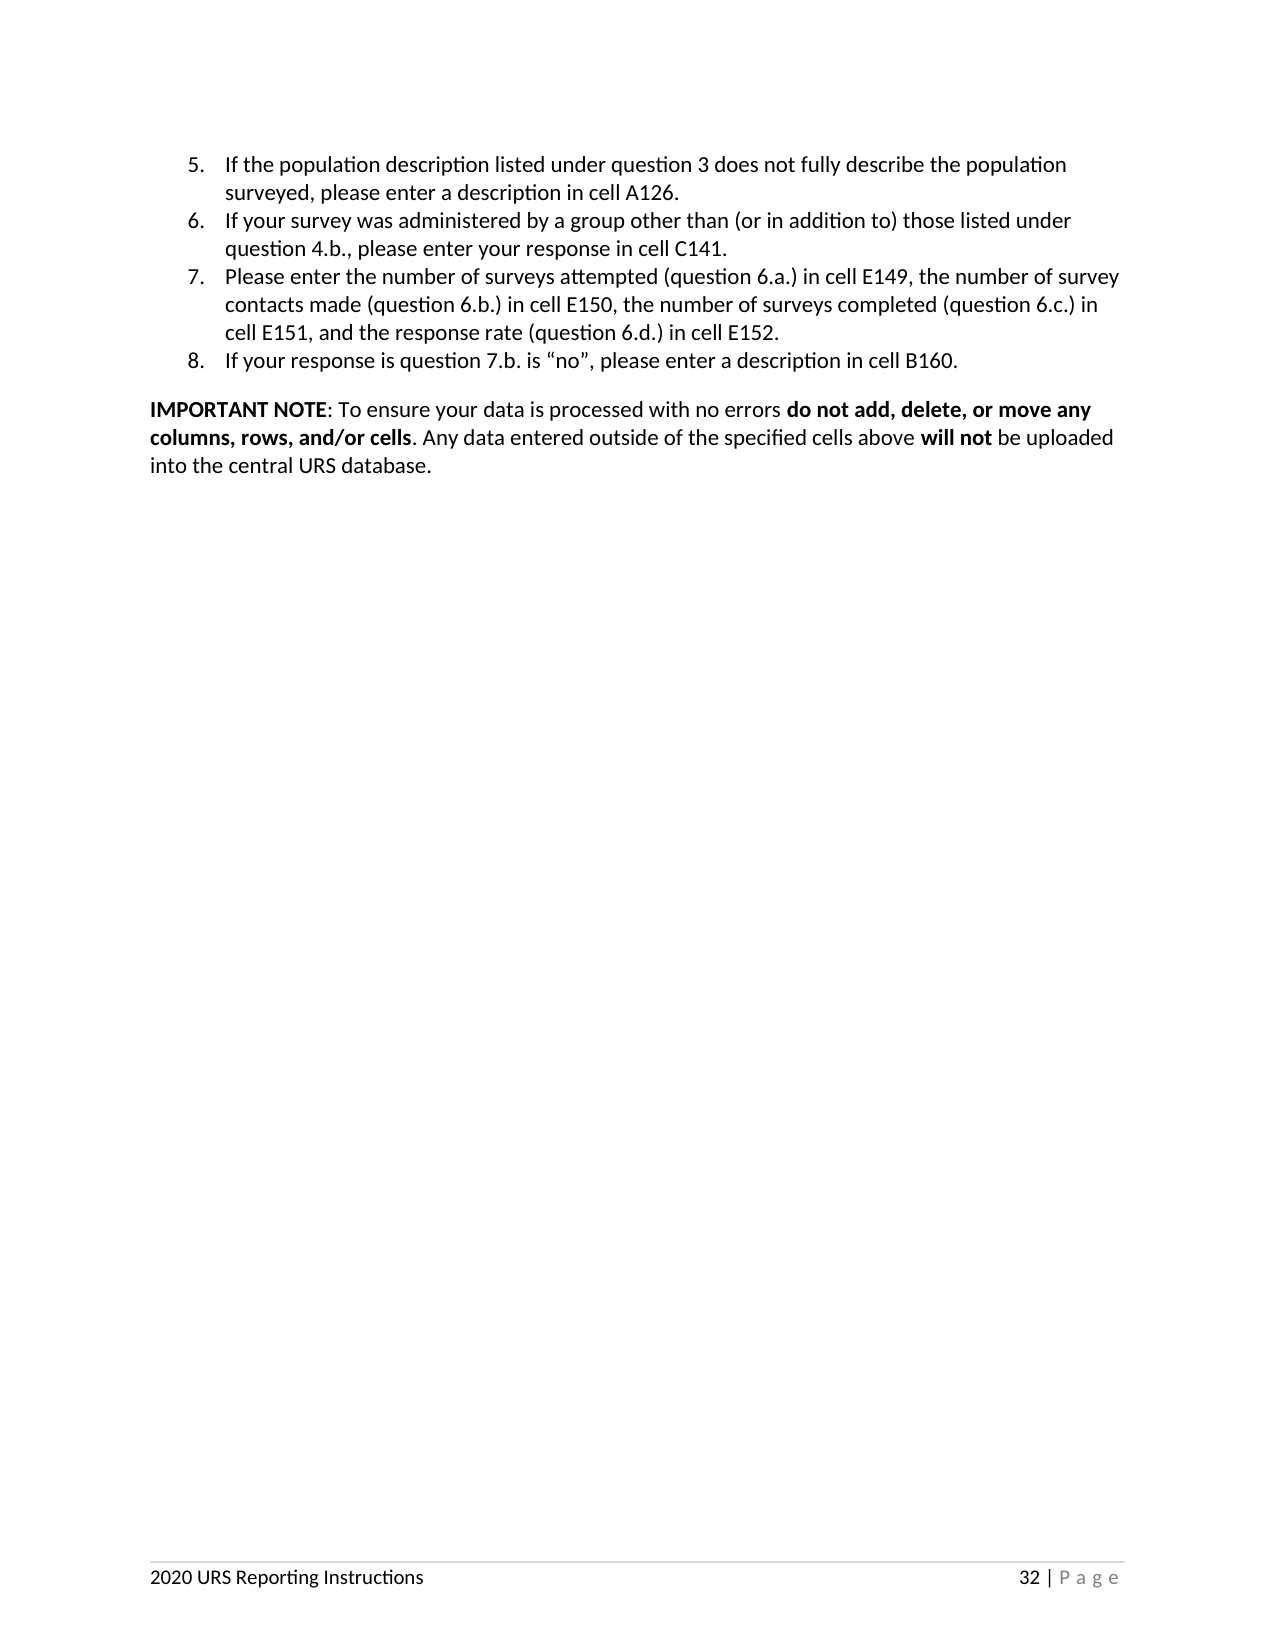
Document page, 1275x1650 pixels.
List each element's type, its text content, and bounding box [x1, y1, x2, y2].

text IMPORTANT NOTE: To ensure your data is processed with no errors do not add, delete, or move any columns, rows, and/or cells. Any data entered outside of the specified cells above will not be uploaded into the central URS database. [150, 395, 1125, 479]
list Please enter the number of surveys attempted (question 6.a.) in cell E149, the number of survey contacts made (question 6.b.) in cell E150, the number of surveys completed (question 6.c.) in cell E151, and the response rate (question 6.d.) in cell E152. [187, 262, 1125, 346]
list If the population description listed under question 3 does not fully describe the population surveyed, please enter a description in cell A126. [187, 150, 1125, 206]
list If your response is question 7.b. is “no”, please enter a description in cell B160. [187, 346, 1125, 374]
list If your survey was administered by a group other than (or in addition to) those listed under question 4.b., please enter your response in cell C141. [187, 206, 1125, 262]
